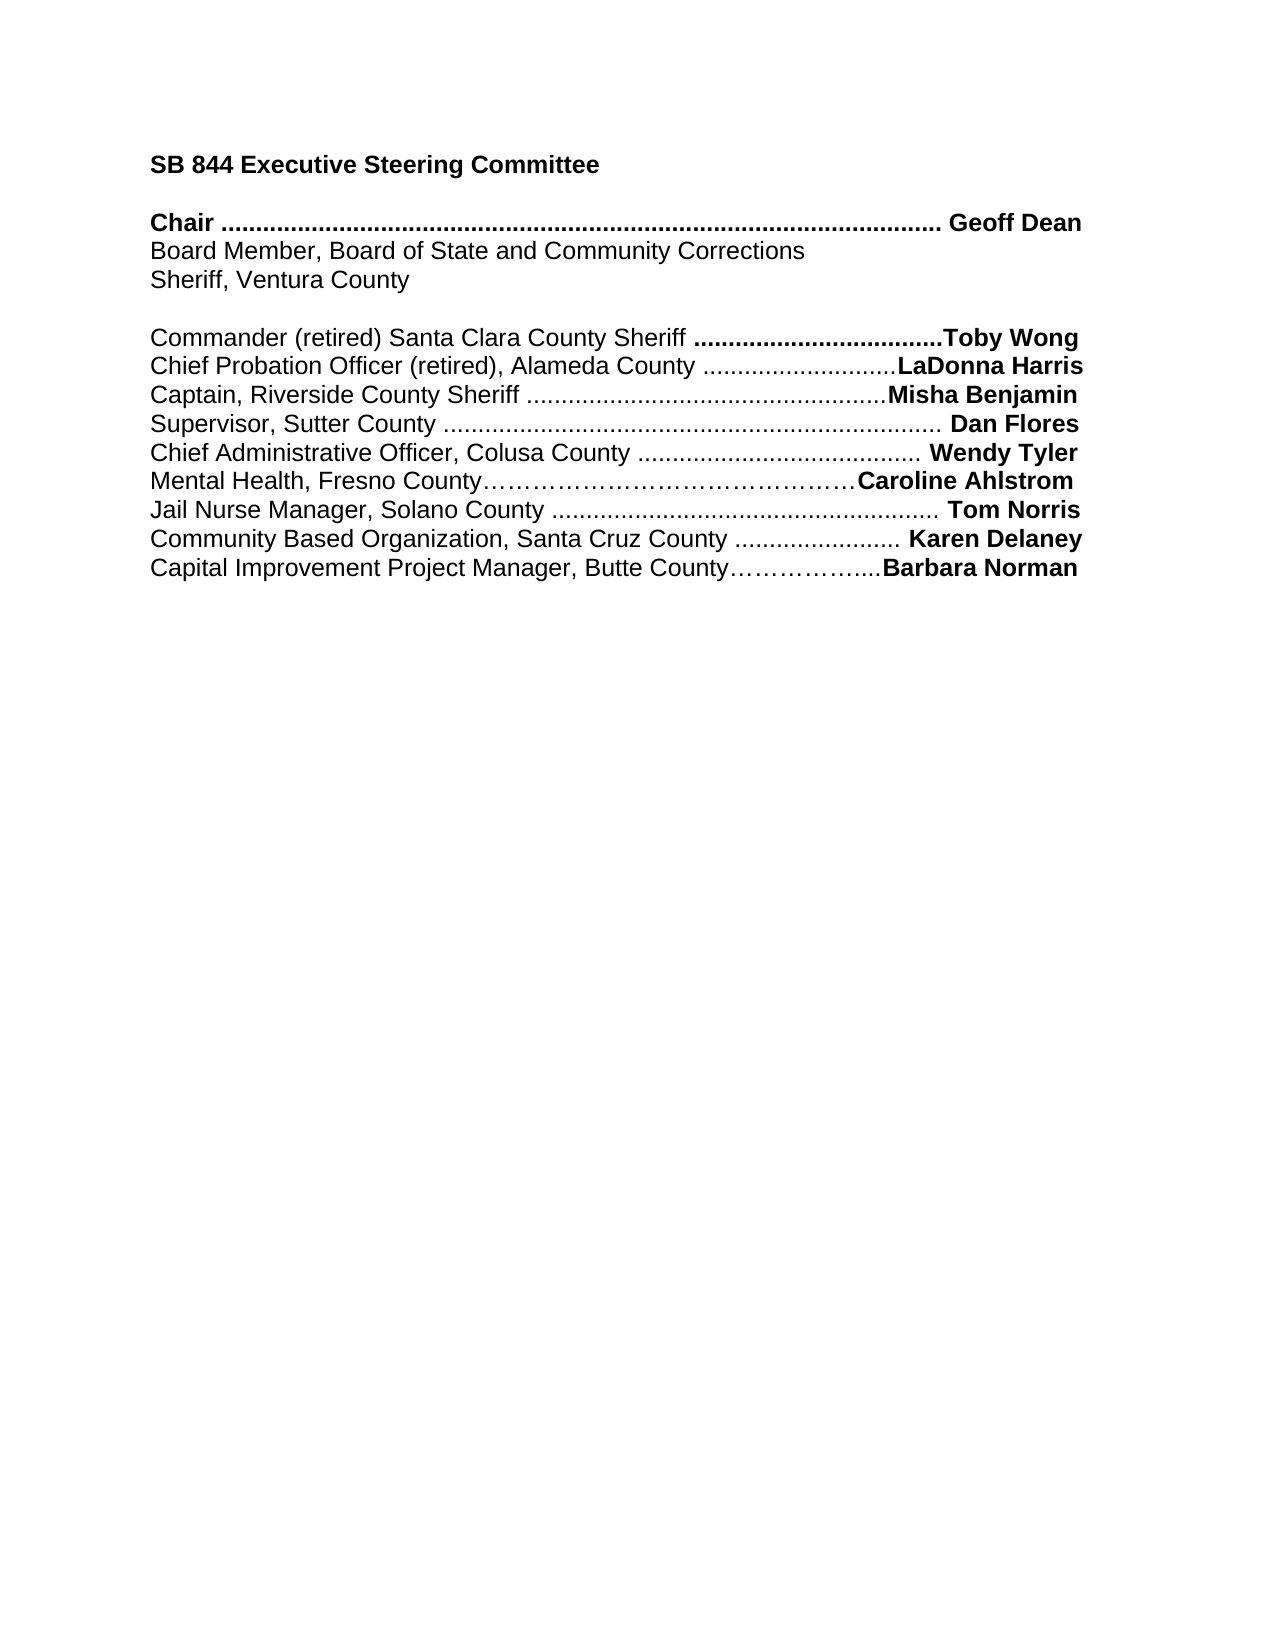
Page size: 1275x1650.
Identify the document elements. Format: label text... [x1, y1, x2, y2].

text Chief Probation Officer (retired), Alameda County ............................LaDonna Harris [150, 351, 1125, 380]
text Mental Health, Fresno County………………………………………Caroline Ahlstrom [150, 466, 1125, 495]
text SB 844 Executive Steering Committee [150, 150, 1125, 179]
text Commander (retired) Santa Clara County Sheriff ....................................Toby Wong [150, 322, 1125, 351]
text Jail Nurse Manager, Solano County ........................................................ Tom Norris [150, 495, 1125, 524]
text Supervisor, Sutter County ........................................................................ Dan Flores [150, 409, 1125, 437]
text Chief Administrative Officer, Colusa County ......................................... Wendy Tyler [150, 437, 1125, 466]
text Board Member, Board of State and Community Corrections [150, 236, 1125, 265]
text Captain, Riverside County Sheriff ....................................................Misha Benjamin [150, 380, 1125, 409]
text Chair ........................................................................................................ Geoff Dean [150, 207, 1125, 236]
text Community Based Organization, Santa Cruz County ........................ Karen Delaney [150, 524, 1125, 552]
text Capital Improvement Project Manager, Butte County……………....Barbara Norman [150, 552, 1125, 581]
text Sheriff, Ventura County [150, 265, 1125, 294]
